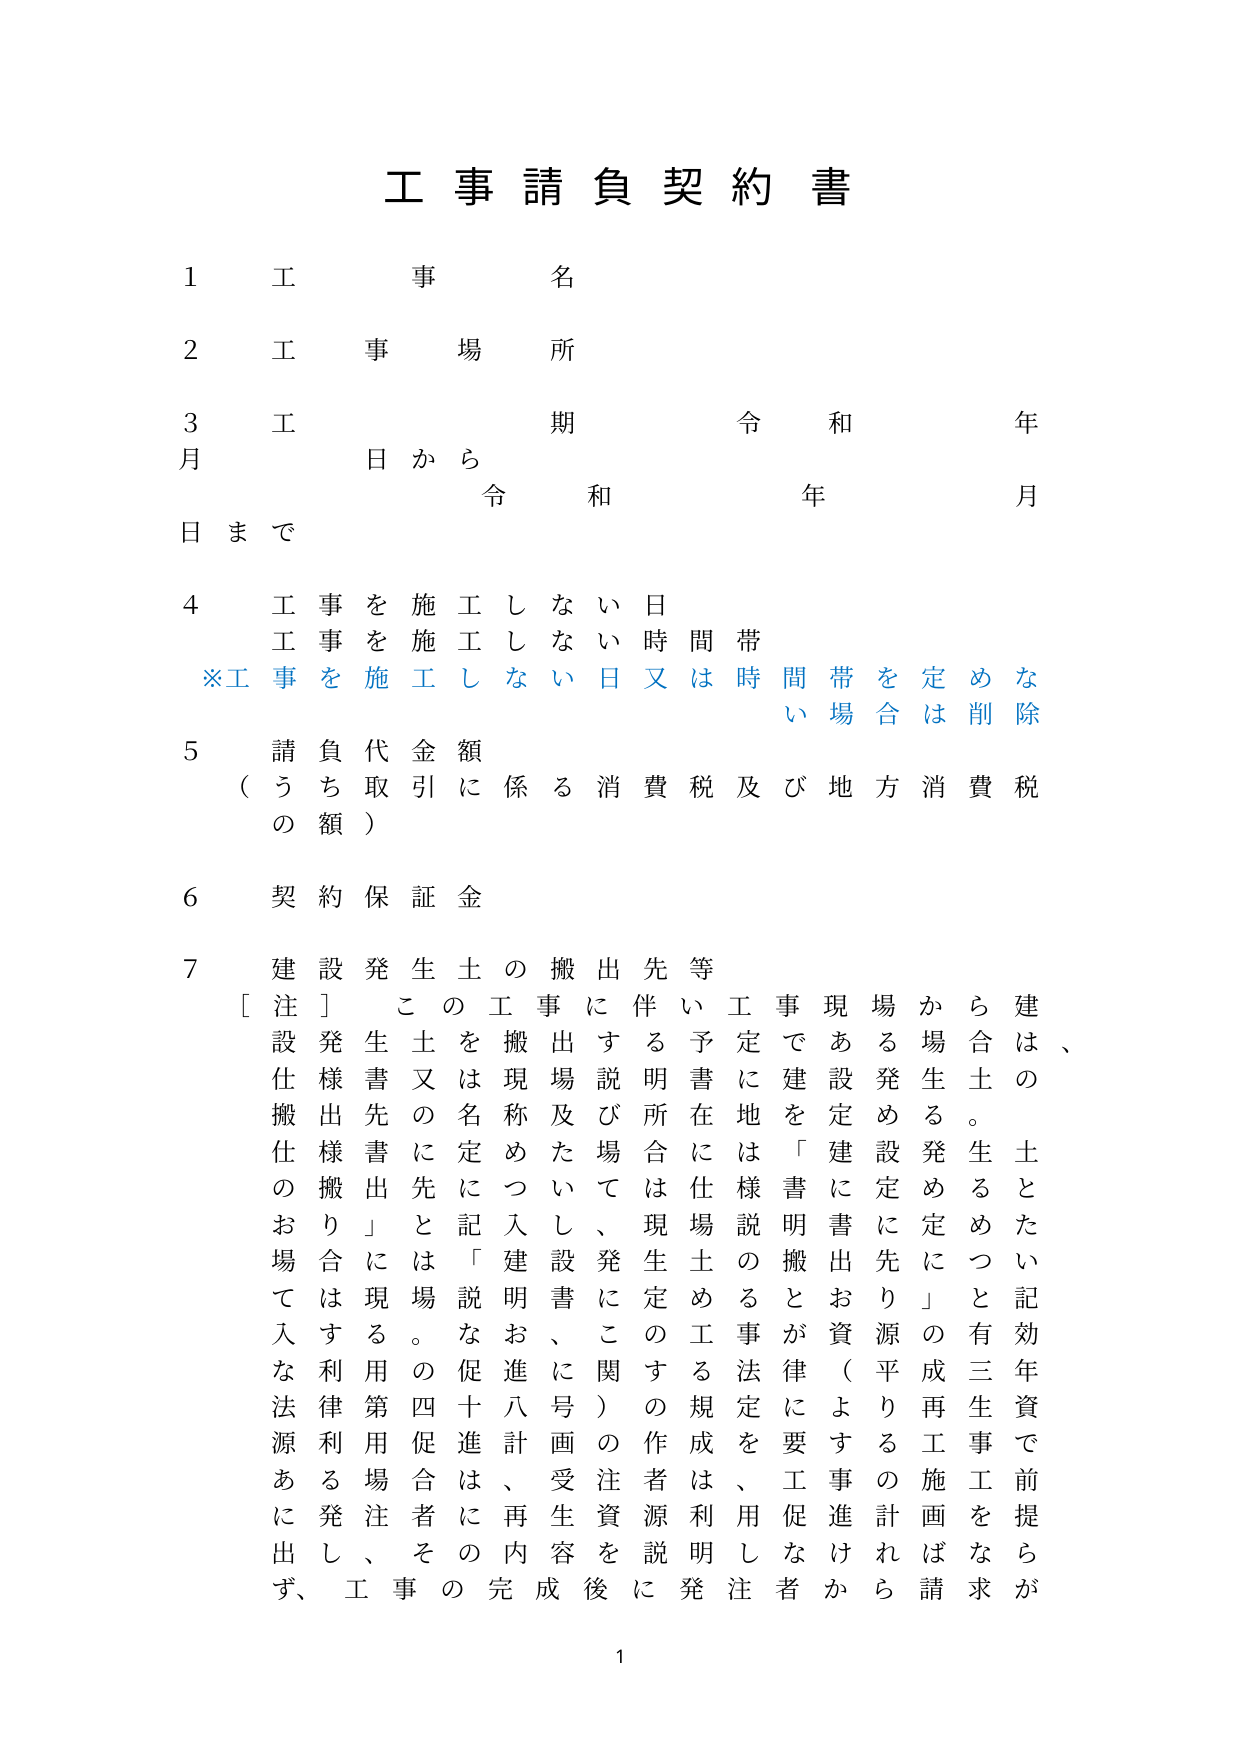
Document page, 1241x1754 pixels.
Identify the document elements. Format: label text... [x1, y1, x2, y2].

text ４ 工事を施工しない日 [179, 585, 1061, 622]
text ７ 建設発生土の搬出先等 [179, 950, 1061, 986]
text 工事を施工しない時間帯 [179, 622, 1061, 658]
text ３ 工 期 令 和 年 月 日から [179, 403, 1061, 476]
text ５ 請負代金額 [179, 731, 1061, 768]
text ※工事を施工しない日又は時間帯を定めない場合は削除 [179, 658, 1061, 731]
text 令 和 年 月 日まで [179, 476, 1061, 549]
text 工事請負契約書 [179, 148, 1061, 221]
text ６ 契約保証金 [179, 877, 1061, 913]
text １ 工 事 名 [179, 257, 1061, 294]
text （うち取引に係る消費税及び地方消費税の額） [202, 768, 1061, 841]
text ２ 工 事 場 所 [179, 330, 1061, 367]
text ［注］ この工事に伴い工事現場から建設発生土を搬出する予定である場合は、仕様書又は現場説明書に建設発生土の搬出先の名称及び所在地を定める。 [202, 986, 1061, 1132]
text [260, 1132, 1061, 1606]
